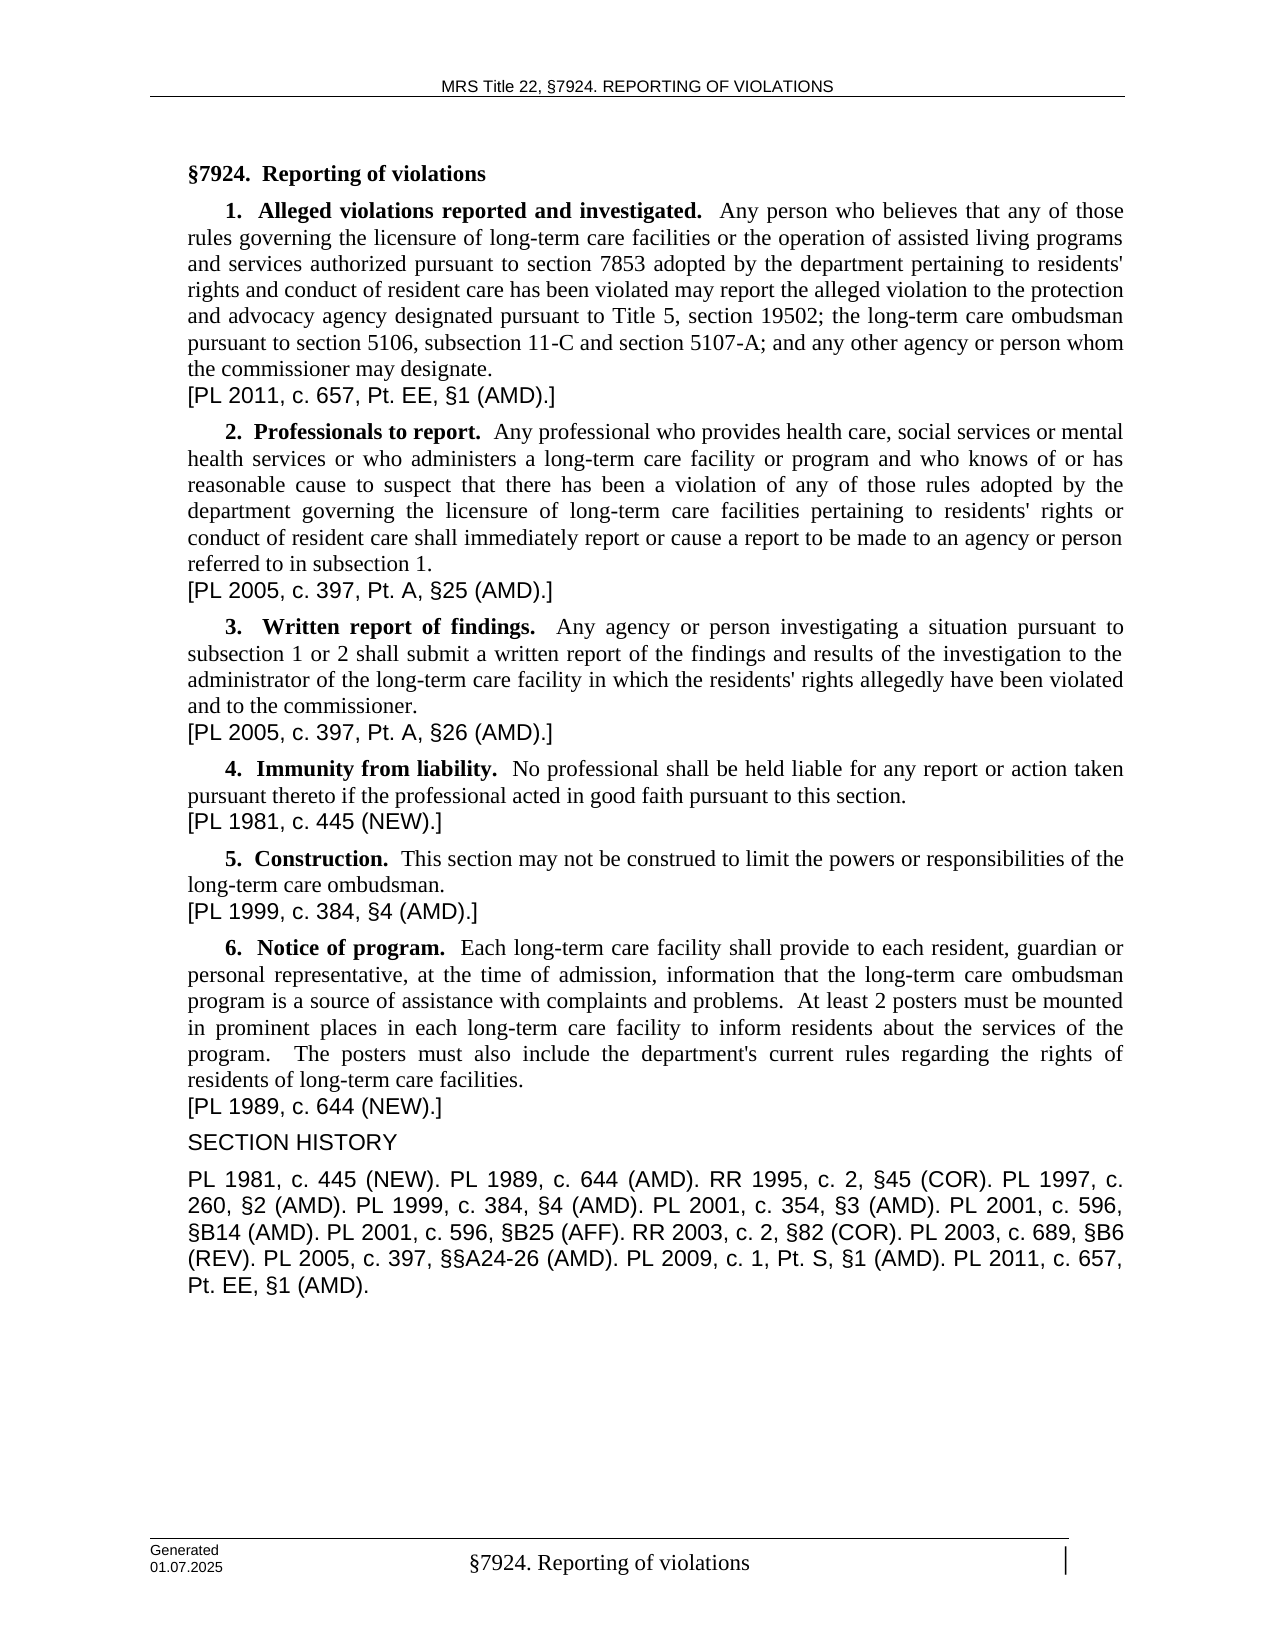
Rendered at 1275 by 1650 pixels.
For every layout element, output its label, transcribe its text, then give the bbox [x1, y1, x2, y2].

text 3. Written report of findings. Any agency or person investigating a situation pursuant to subsection 1 or 2 shall submit a written report of the findings and results of the investigation to the administrator of the long-term care facility in which the residents' rights allegedly have been violated and to the commissioner. [187, 613, 1125, 719]
text 6. Notice of program. Each long-term care facility shall provide to each resident, guardian or personal representative, at the time of admission, information that the long-term care ombudsman program is a source of assistance with complaints and problems. At least 2 posters must be mounted in prominent places in each long-term care facility to inform residents about the services of the program. The posters must also include the department's current rules regarding the rights of residents of long-term care facilities. [187, 934, 1125, 1093]
text [PL 2011, c. 657, Pt. EE, §1 (AMD).] [187, 382, 1125, 408]
text 1. Alleged violations reported and investigated. Any person who believes that any of those rules governing the licensure of long-term care facilities or the operation of assisted living programs and services authorized pursuant to section 7853 adopted by the department pertaining to residents' rights and conduct of resident care has been violated may report the alleged violation to the protection and advocacy agency designated pursuant to Title 5, section 19502; the long-term care ombudsman pursuant to section 5106, subsection 11‑C and section 5107‑A; and any other agency or person whom the commissioner may designate. [187, 197, 1125, 382]
text PL 1981, c. 445 (NEW). PL 1989, c. 644 (AMD). RR 1995, c. 2, §45 (COR). PL 1997, c. 260, §2 (AMD). PL 1999, c. 384, §4 (AMD). PL 2001, c. 354, §3 (AMD). PL 2001, c. 596, §B14 (AMD). PL 2001, c. 596, §B25 (AFF). RR 2003, c. 2, §82 (COR). PL 2003, c. 689, §B6 (REV). PL 2005, c. 397, §§A24-26 (AMD). PL 2009, c. 1, Pt. S, §1 (AMD). PL 2011, c. 657, Pt. EE, §1 (AMD). [187, 1166, 1125, 1298]
text 4. Immunity from liability. No professional shall be held liable for any report or action taken pursuant thereto if the professional acted in good faith pursuant to this section. [187, 756, 1125, 808]
text [PL 2005, c. 397, Pt. A, §25 (AMD).] [187, 577, 1125, 603]
text SECTION HISTORY [187, 1129, 1125, 1156]
text [PL 2005, c. 397, Pt. A, §26 (AMD).] [187, 719, 1125, 745]
text [PL 1999, c. 384, §4 (AMD).] [187, 898, 1125, 924]
text 2. Professionals to report. Any professional who provides health care, social services or mental health services or who administers a long-term care facility or program and who knows of or has reasonable cause to suspect that there has been a violation of any of those rules adopted by the department governing the licensure of long-term care facilities pertaining to residents' rights or conduct of resident care shall immediately report or cause a report to be made to an agency or person referred to in subsection 1. [187, 418, 1125, 577]
text [PL 1981, c. 445 (NEW).] [187, 808, 1125, 834]
text 5. Construction. This section may not be construed to limit the powers or responsibilities of the long-term care ombudsman. [187, 845, 1125, 898]
text §7924. Reporting of violations [187, 160, 1125, 187]
text [PL 1989, c. 644 (NEW).] [187, 1093, 1125, 1119]
